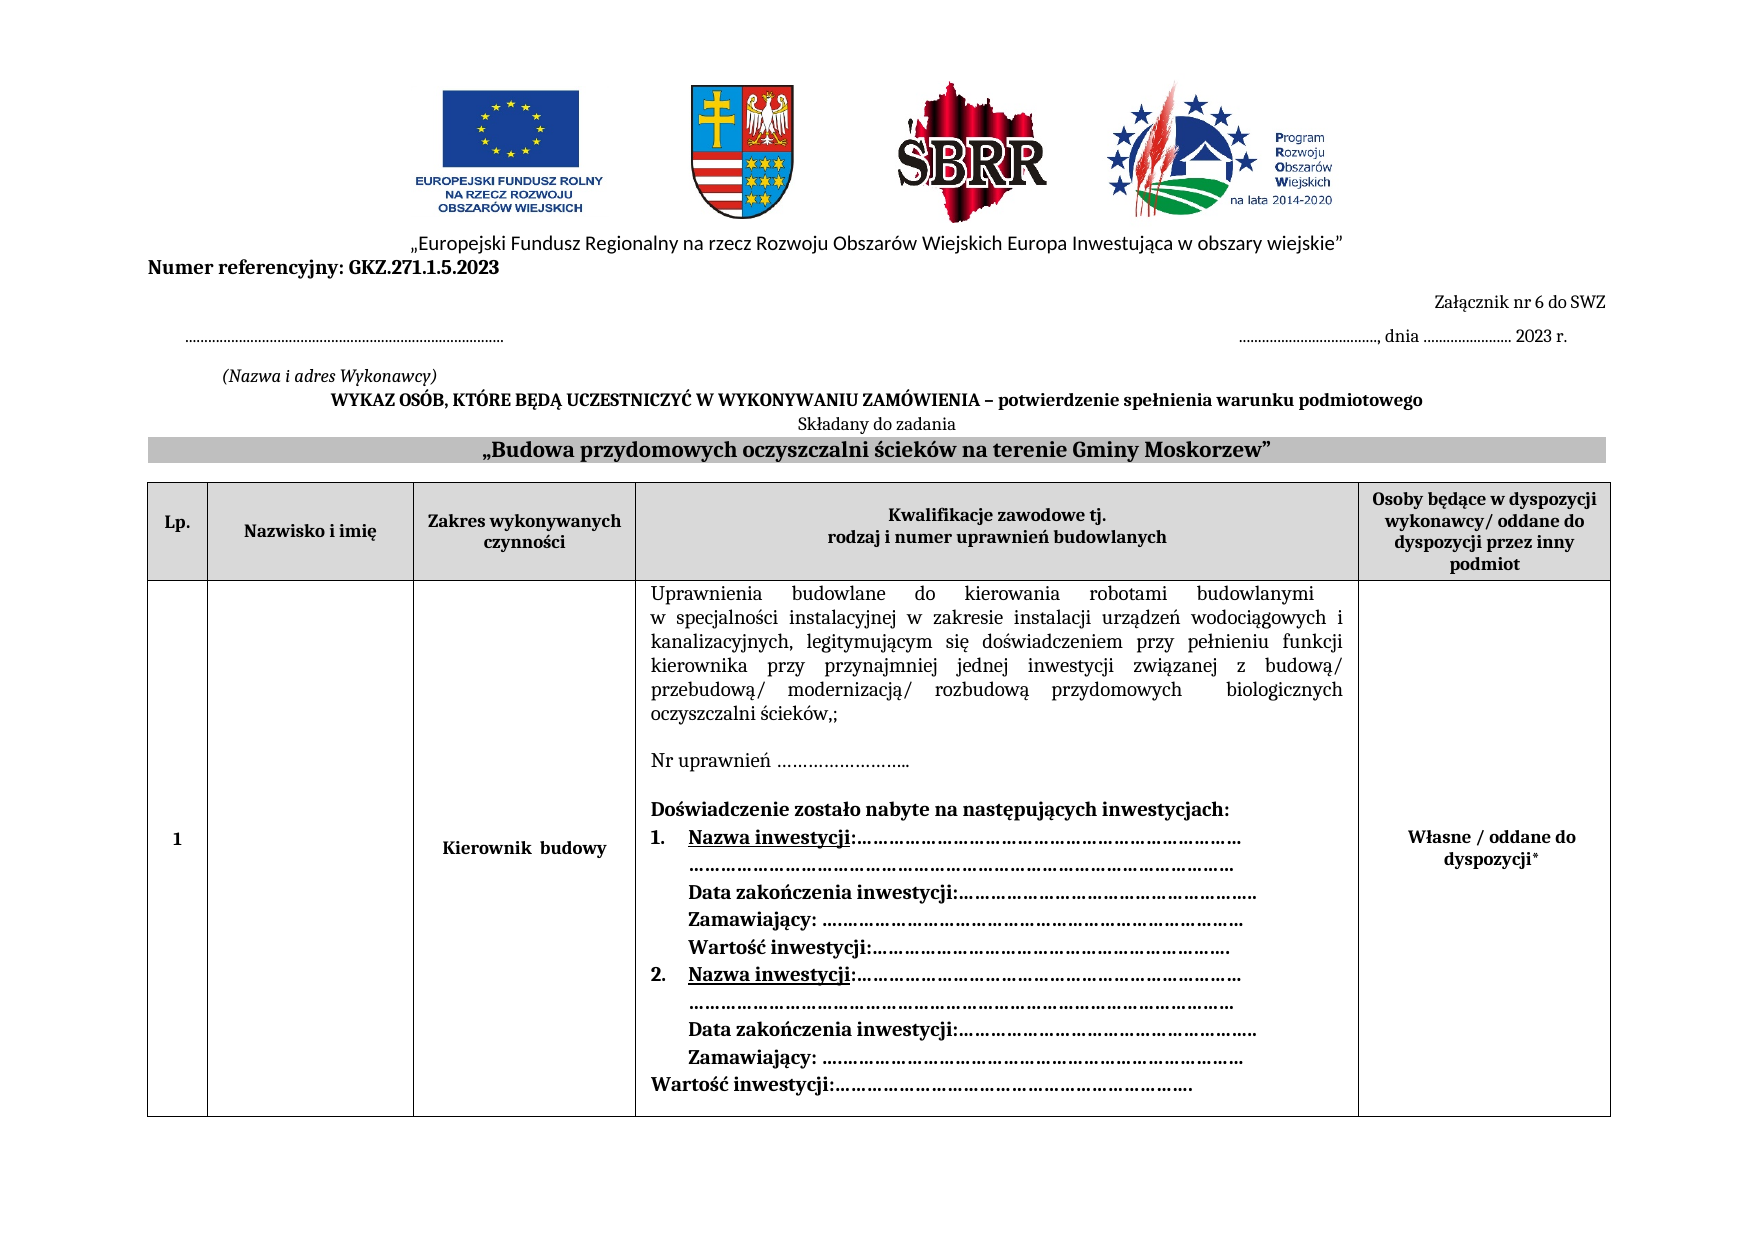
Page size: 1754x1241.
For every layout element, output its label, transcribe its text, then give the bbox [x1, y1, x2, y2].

picture [653, 85, 831, 219]
picture [1096, 73, 1350, 230]
table_cell Własne / oddane do dyspozycji* [1359, 581, 1610, 1116]
table_header Lp. [148, 483, 207, 580]
table_cell Kierownik budowy [414, 581, 635, 1116]
text Składany do zadania [148, 414, 1606, 435]
text WYKAZ OSÓB, KTÓRE BĘDĄ UCZESTNICZYĆ W WYKONYWANIU ZAMÓWIENIA – potwierdzenie spełnienia warunku podmiotowego [148, 389, 1606, 411]
table_cell [208, 581, 413, 1116]
picture [894, 81, 1049, 223]
text Załącznik nr 6 do SWZ [148, 292, 1606, 313]
picture [411, 86, 609, 217]
table_header Kwalifikacje zawodowe tj. rodzaj i numer uprawnień budowlanych [636, 483, 1358, 580]
text (Nazwa i adres Wykonawcy) [148, 366, 1602, 387]
table_cell Uprawnienia budowlane do kierowania robotami budowlanymi w specjalności instalacyjnej w zakresie instalacji urządzeń wodociągowych i kanalizacyjnych, legitymującym się doświadczeniem przy pełnieniu funkcji kierownika przy przynajmniej jednej inwestycji związanej z budową/ przebudową/ modernizacją/ rozbudową przydomowych biologicznych oczyszczalni ścieków,; Nr uprawnień …………………….. Doświadczenie zostało nabyte na następujących inwestycjach: Nazwa inwestycji:……………………………………………………………… ………………………………………………………………………………………… Data zakończenia inwestycji:……………………………………………….. Zamawiający: ….………………………………………………………………… Wartość inwestycji:…………………………………………………………. Nazwa inwestycji:……………………………………………………………… ………………………………………………………………………………………… Data zakończenia inwestycji:……………………………………………….. Zamawiający: ….………………………………………………………………… Wartość inwestycji:…………………………………………………………. [636, 581, 1358, 1116]
table_cell 1 [148, 581, 207, 1116]
table_header Nazwisko i imię [208, 483, 413, 580]
text ................................................................................... ...................................., dnia ....................... 2023 r. [148, 326, 1606, 347]
text „Budowa przydomowych oczyszczalni ścieków na terenie Gminy Moskorzew” [148, 437, 1606, 463]
table_header Osoby będące w dyspozycji wykonawcy/ oddane do dyspozycji przez inny podmiot [1359, 483, 1610, 580]
table_header Zakres wykonywanych czynności [414, 483, 635, 580]
